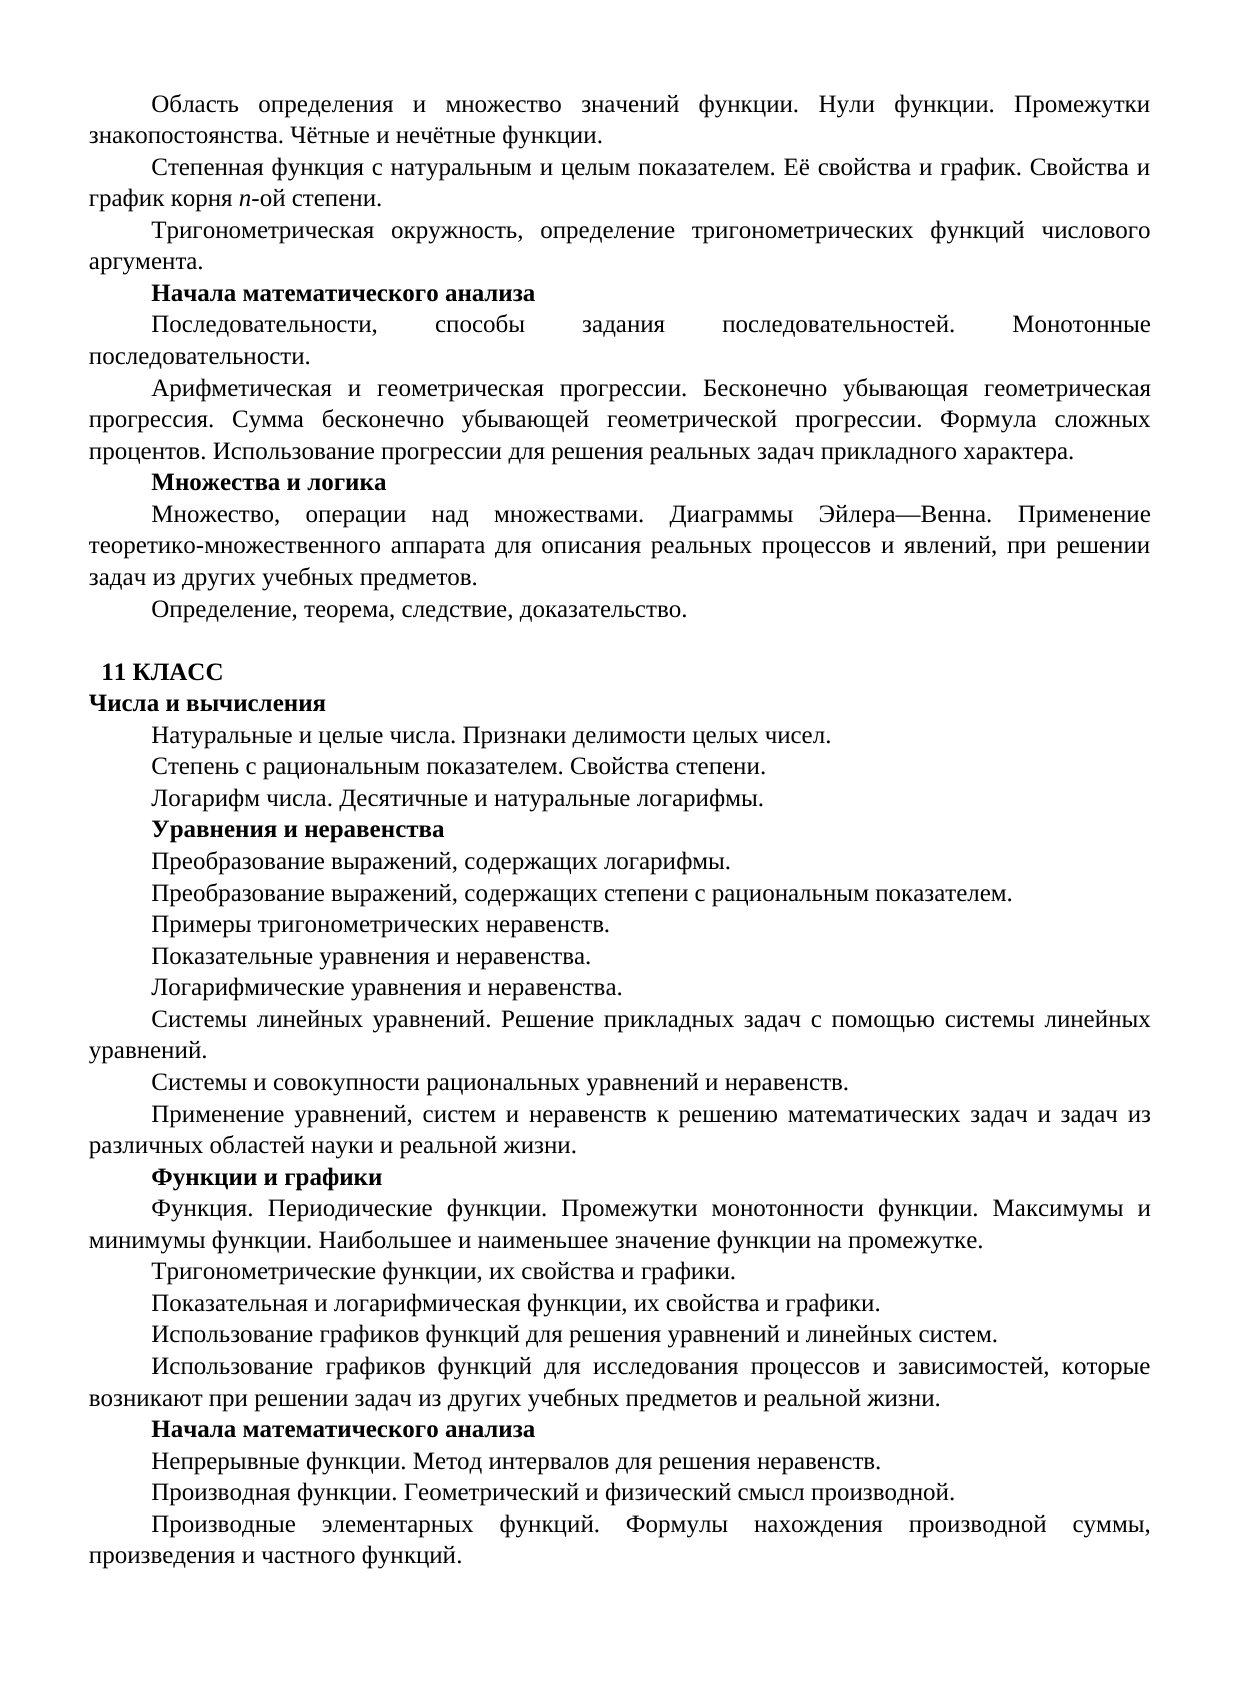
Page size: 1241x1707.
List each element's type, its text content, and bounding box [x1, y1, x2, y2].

text Тригонометрическая окружность, определение тригонометрических функций числового аргумента. [89, 215, 1152, 275]
text Уравнения и неравенства [89, 814, 1152, 843]
text Применение уравнений, систем и неравенств к решению математических задач и задач из различных областей науки и реальной жизни. [89, 1099, 1152, 1159]
text Множество, операции над множествами. Диаграммы Эйлера―Венна. Применение теоретико-множественного аппарата для описания реальных процессов и явлений, при решении задач из других учебных предметов. [89, 499, 1152, 591]
text Степенная функция с натуральным и целым показателем. Её свойства и график. Свойства и график корня n-ой степени. [89, 152, 1152, 212]
text Определение, теорема, следствие, доказательство. [89, 594, 1152, 622]
text Производные элементарных функций. Формулы нахождения производной суммы, произведения и частного функций. [89, 1509, 1152, 1569]
text Числа и вычисления [89, 688, 1152, 717]
text Натуральные и целые числа. Признаки делимости целых чисел. [89, 720, 1152, 749]
text Преобразование выражений, содержащих степени с рациональным показателем. [89, 878, 1152, 906]
text Примеры тригонометрических неравенств. [89, 909, 1152, 938]
text Показательные уравнения и неравенства. [89, 941, 1152, 969]
text Логарифм числа. Десятичные и натуральные логарифмы. [89, 783, 1152, 812]
text Производная функции. Геометрический и физический смысл производной. [89, 1477, 1152, 1506]
text Начала математического анализа [89, 1414, 1152, 1443]
text Логарифмические уравнения и неравенства. [89, 972, 1152, 1001]
text Степень с рациональным показателем. Свойства степени. [89, 751, 1152, 780]
text Множества и логика [89, 467, 1152, 496]
text Преобразование выражений, содержащих логарифмы. [89, 846, 1152, 875]
text Начала математического анализа [89, 278, 1152, 307]
text Последовательности, способы задания последовательностей. Монотонные последовательности. [89, 309, 1152, 370]
text Системы и совокупности рациональных уравнений и неравенств. [89, 1067, 1152, 1096]
text Использование графиков функций для решения уравнений и линейных систем. [89, 1319, 1152, 1348]
text Системы линейных уравнений. Решение прикладных задач с помощью системы линейных уравнений. [89, 1004, 1152, 1064]
text Функция. Периодические функции. Промежутки монотонности функции. Максимумы и минимумы функции. Наибольшее и наименьшее значение функции на промежутке. [89, 1193, 1152, 1254]
text Арифметическая и геометрическая прогрессии. Бесконечно убывающая геометрическая прогрессия. Сумма бесконечно убывающей геометрической прогрессии. Формула сложных процентов. Использование прогрессии для решения реальных задач прикладного характера. [89, 373, 1152, 464]
text Область определения и множество значений функции. Нули функции. Промежутки знакопостоянства. Чётные и нечётные функции. [89, 89, 1152, 149]
text Функции и графики [89, 1162, 1152, 1191]
text Тригонометрические функции, их свойства и графики. [89, 1256, 1152, 1285]
text Показательная и логарифмическая функции, их свойства и графики. [89, 1288, 1152, 1317]
text 11 КЛАСС [101, 657, 1152, 686]
text Непрерывные функции. Метод интервалов для решения неравенств. [89, 1446, 1152, 1474]
text Использование графиков функций для исследования процессов и зависимостей, которые возникают при решении задач из других учебных предметов и реальной жизни. [89, 1351, 1152, 1411]
